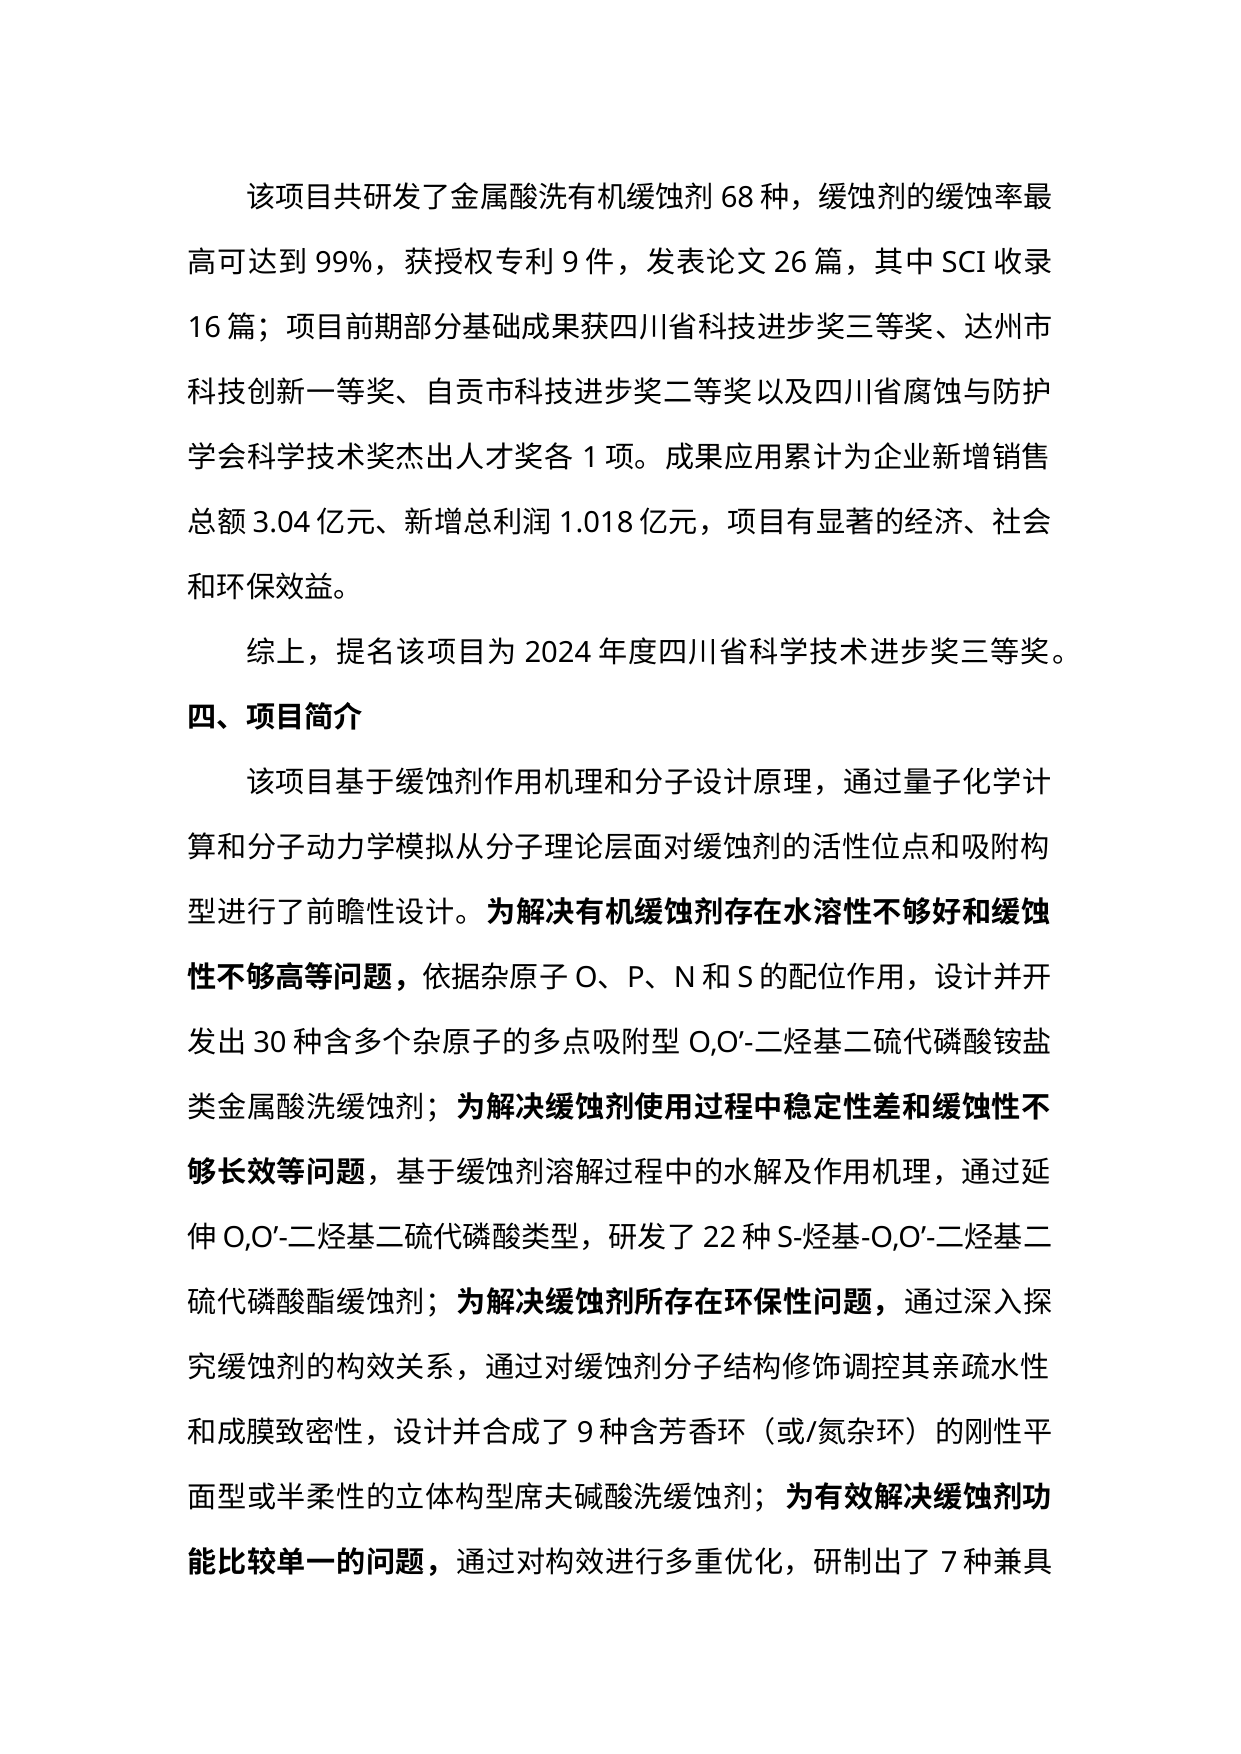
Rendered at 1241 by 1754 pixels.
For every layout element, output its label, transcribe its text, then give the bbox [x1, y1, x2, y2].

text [187, 747, 1053, 1592]
text 综上，提名该项目为2024年度四川省科学技术进步奖三等奖。四、项目简介 [187, 617, 1053, 747]
text 该项目共研发了金属酸洗有机缓蚀剂68种，缓蚀剂的缓蚀率最高可达到99%，获授权专利9件，发表论文26篇，其中SCI收录16篇；项目前期部分基础成果获四川省科技进步奖三等奖、达州市科技创新一等奖、自贡市科技进步奖二等奖以及四川省腐蚀与防护学会科学技术奖杰出人才奖各1项。成果应用累计为企业新增销售总额3.04亿元、新增总利润1.018亿元，项目有显著的经济、社会和环保效益。 [187, 162, 1053, 617]
